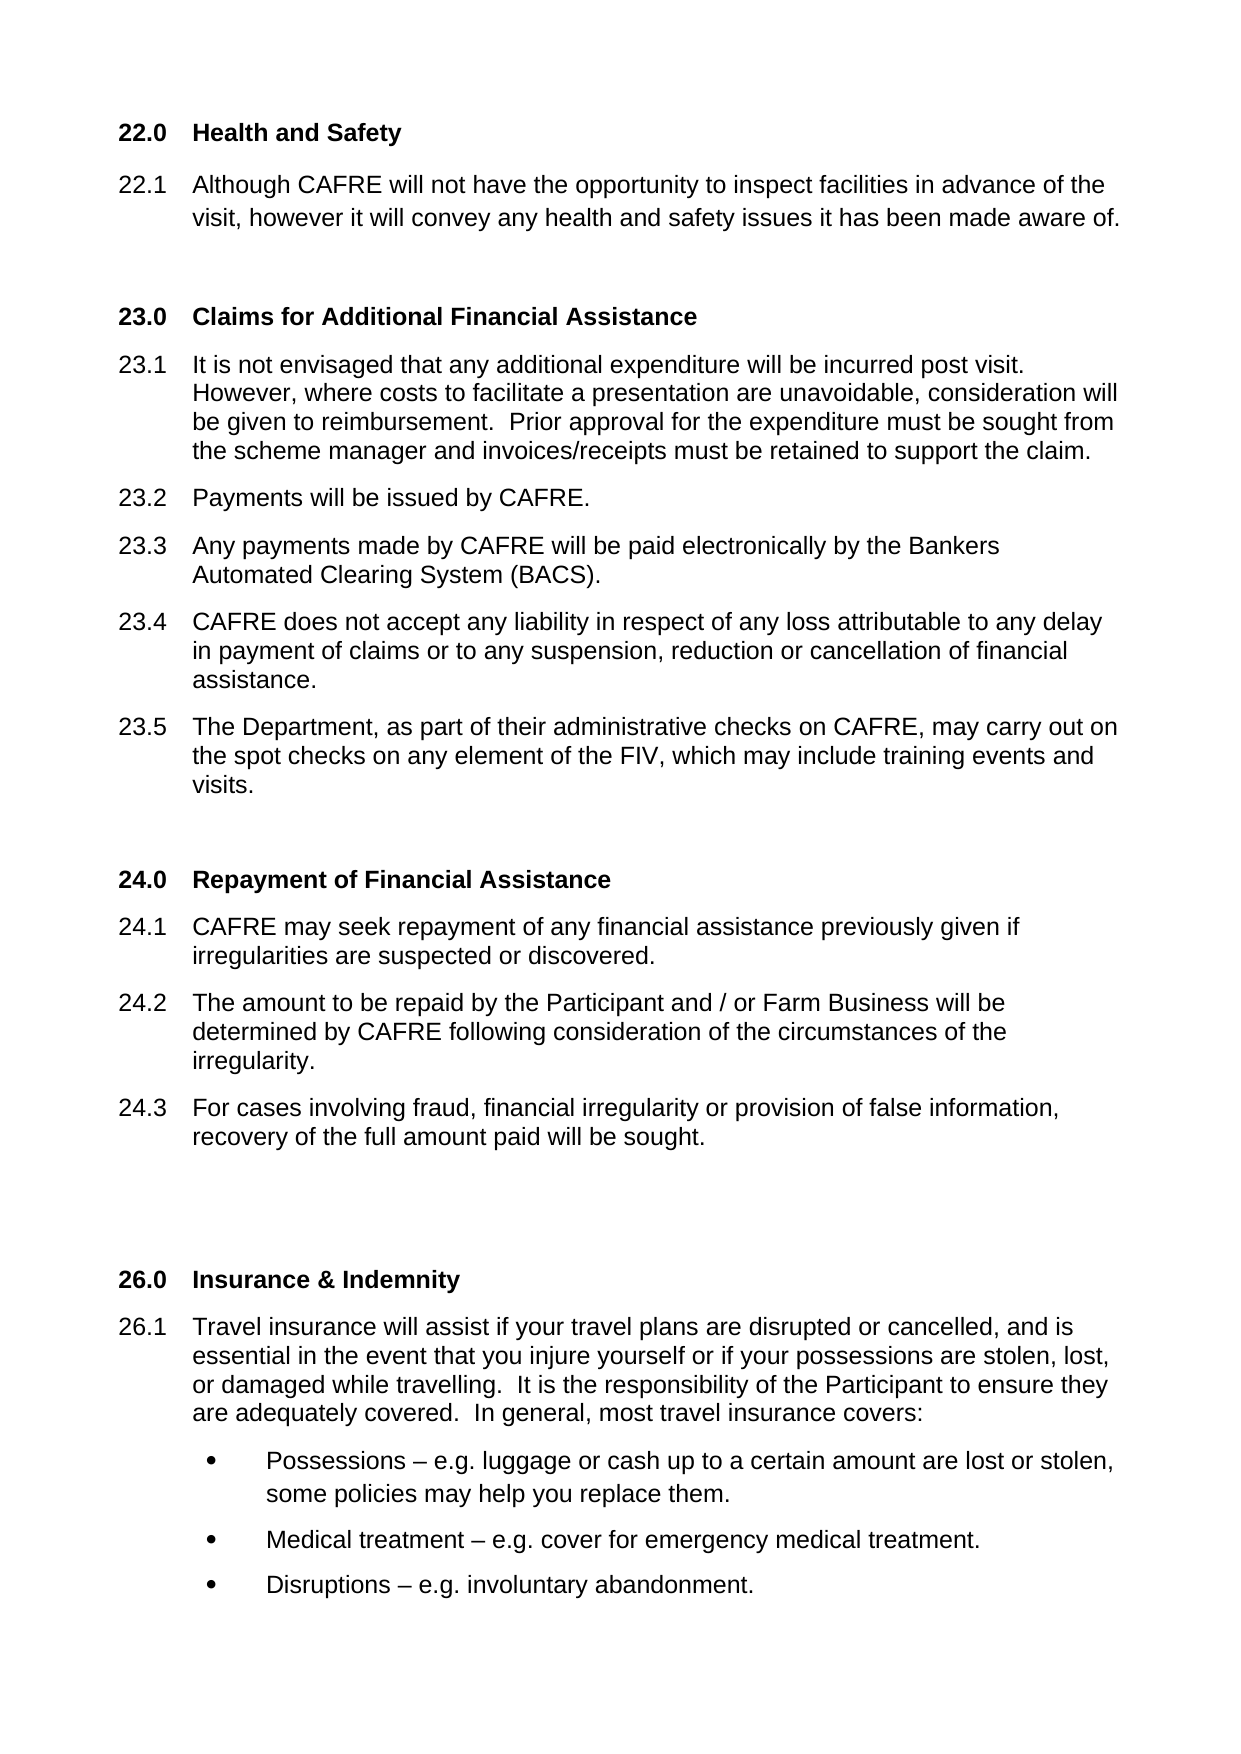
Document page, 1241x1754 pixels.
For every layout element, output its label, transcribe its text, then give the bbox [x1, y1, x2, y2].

text 23.1 It is not envisaged that any additional expenditure will be incurred post visit. However, where costs to facilitate a presentation are unavoidable, consideration will be given to reimbursement. Prior approval for the expenditure must be sought from the scheme manager and invoices/receipts must be retained to support the claim. [118, 350, 1122, 465]
text 26.1 Travel insurance will assist if your travel plans are disrupted or cancelled, and is essential in the event that you injure yourself or if your possessions are stolen, lost, or damaged while travelling. It is the responsibility of the Participant to ensure they are adequately covered. In general, most travel insurance covers: [118, 1312, 1122, 1427]
list Although CAFRE will not have the opportunity to inspect facilities in advance of the visit, however it will convey any health and safety issues it has been made aware of. [118, 170, 1122, 232]
text 23.2 Payments will be issued by CAFRE. [118, 483, 1122, 512]
text 23.0 Claims for Additional Financial Assistance [118, 302, 1122, 331]
text 23.3 Any payments made by CAFRE will be paid electronically by the Bankers Automated Clearing System (BACS). [118, 531, 1122, 588]
text 26.0 Insurance & Indemnity [118, 1265, 1122, 1293]
text 24.2 The amount to be repaid by the Participant and / or Farm Business will be determined by CAFRE following consideration of the circumstances of the irregularity. [118, 988, 1122, 1075]
text 24.0 Repayment of Financial Assistance [118, 865, 1122, 893]
text 24.1 CAFRE may seek repayment of any financial assistance previously given if irregularities are suspected or discovered. [118, 912, 1122, 970]
text 24.3 For cases involving fraud, financial irregularity or provision of false information, recovery of the full amount paid will be sought. [118, 1093, 1122, 1151]
list Health and Safety [118, 118, 1122, 147]
text 23.4 CAFRE does not accept any liability in respect of any loss attributable to any delay in payment of claims or to any suspension, reduction or cancellation of financial assistance. [118, 607, 1122, 693]
list Possessions – e.g. luggage or cash up to a certain amount are lost or stolen, some policies may help you replace them. [207, 1446, 1122, 1508]
text 23.5 The Department, as part of their administrative checks on CAFRE, may carry out on the spot checks on any element of the FIV, which may include training events and visits. [118, 712, 1122, 798]
list Disruptions – e.g. involuntary abandonment. [207, 1570, 1122, 1599]
list Medical treatment – e.g. cover for emergency medical treatment. [207, 1524, 1122, 1553]
